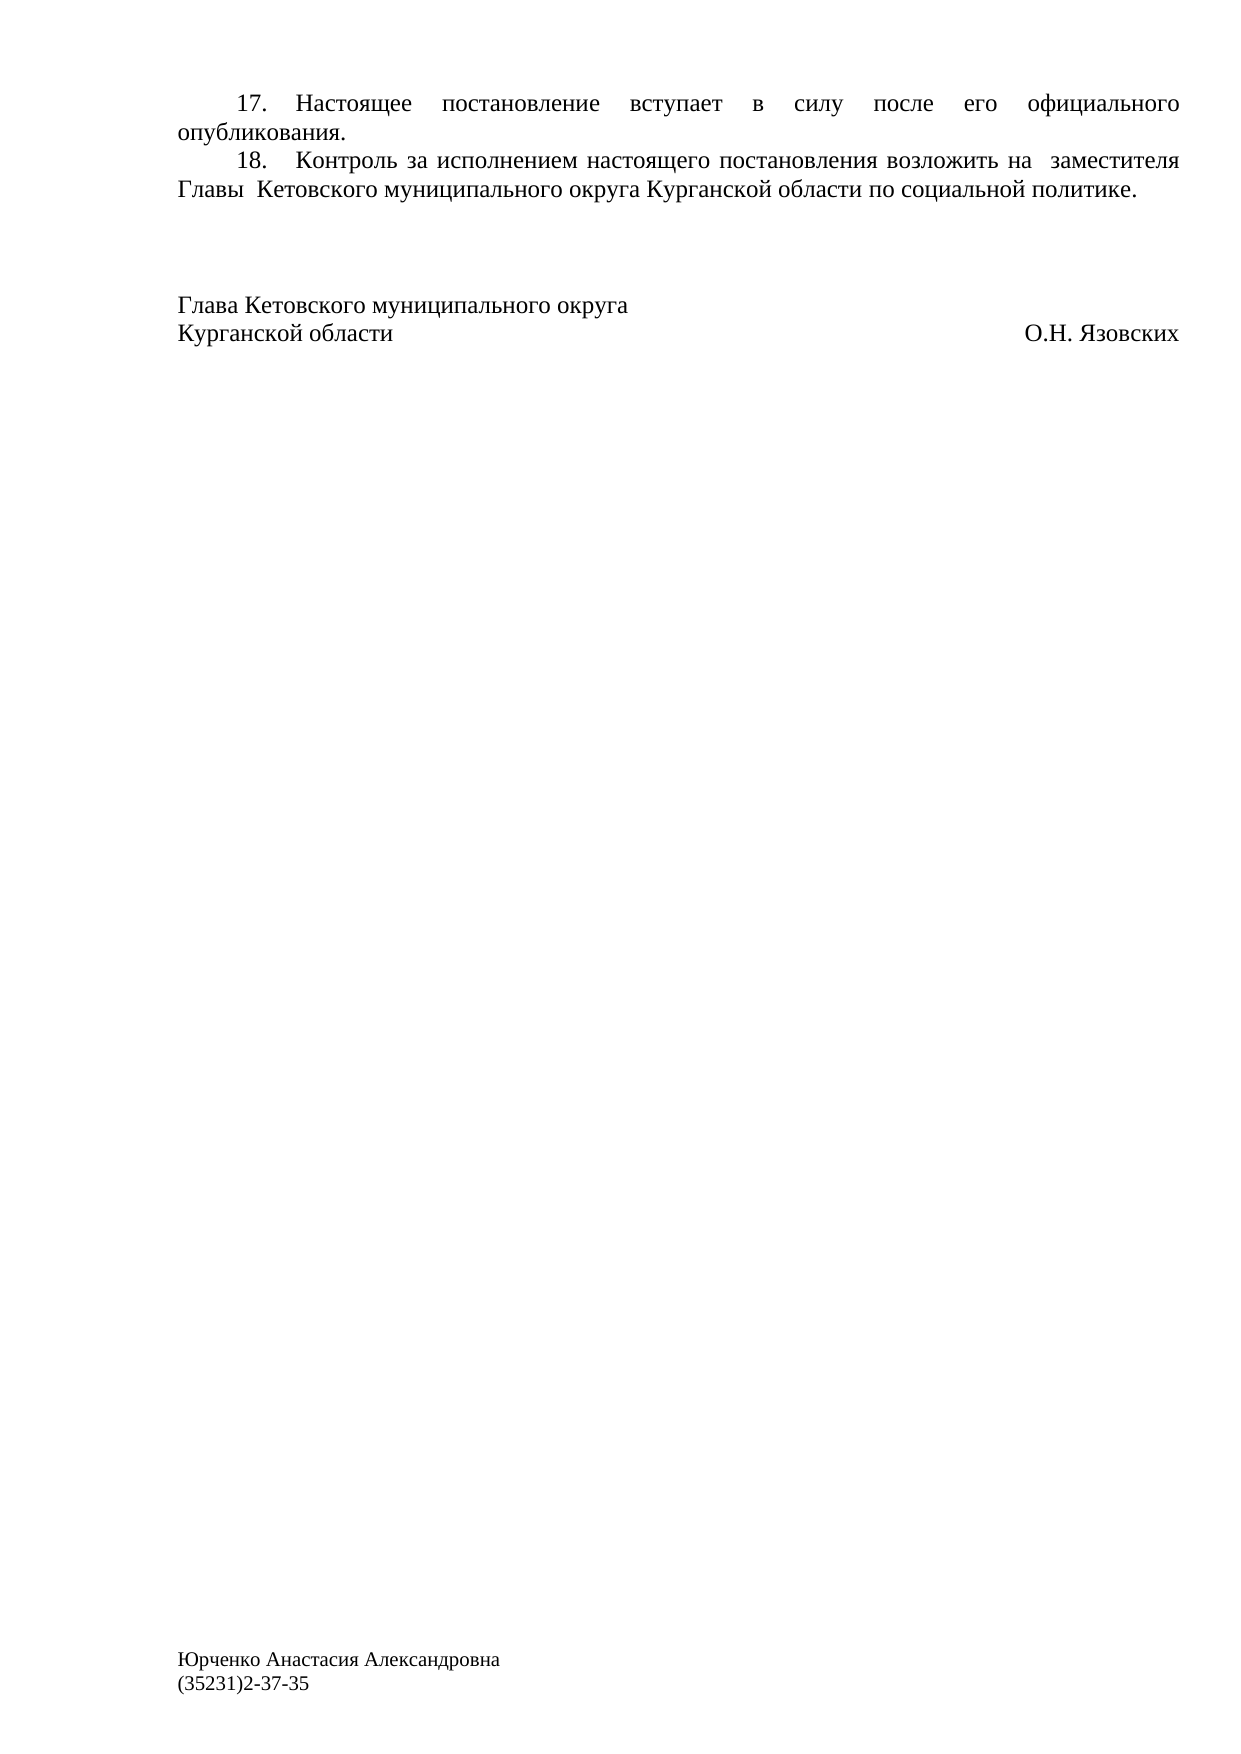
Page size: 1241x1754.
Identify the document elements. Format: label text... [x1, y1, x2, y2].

list Контроль за исполнением настоящего постановления возложить на заместителя Главы Кетовского муниципального округа Курганской области по социальной политике. [177, 145, 1181, 203]
text Юрченко Анастасия Александровна [177, 1647, 1181, 1671]
list Настоящее постановление вступает в силу после его официального опубликования. [177, 88, 1181, 145]
text (35231)2-37-35 [177, 1671, 1181, 1695]
text Глава Кетовского муниципального округа [177, 290, 1181, 318]
text Курганской области О.Н. Язовских [177, 318, 1181, 347]
